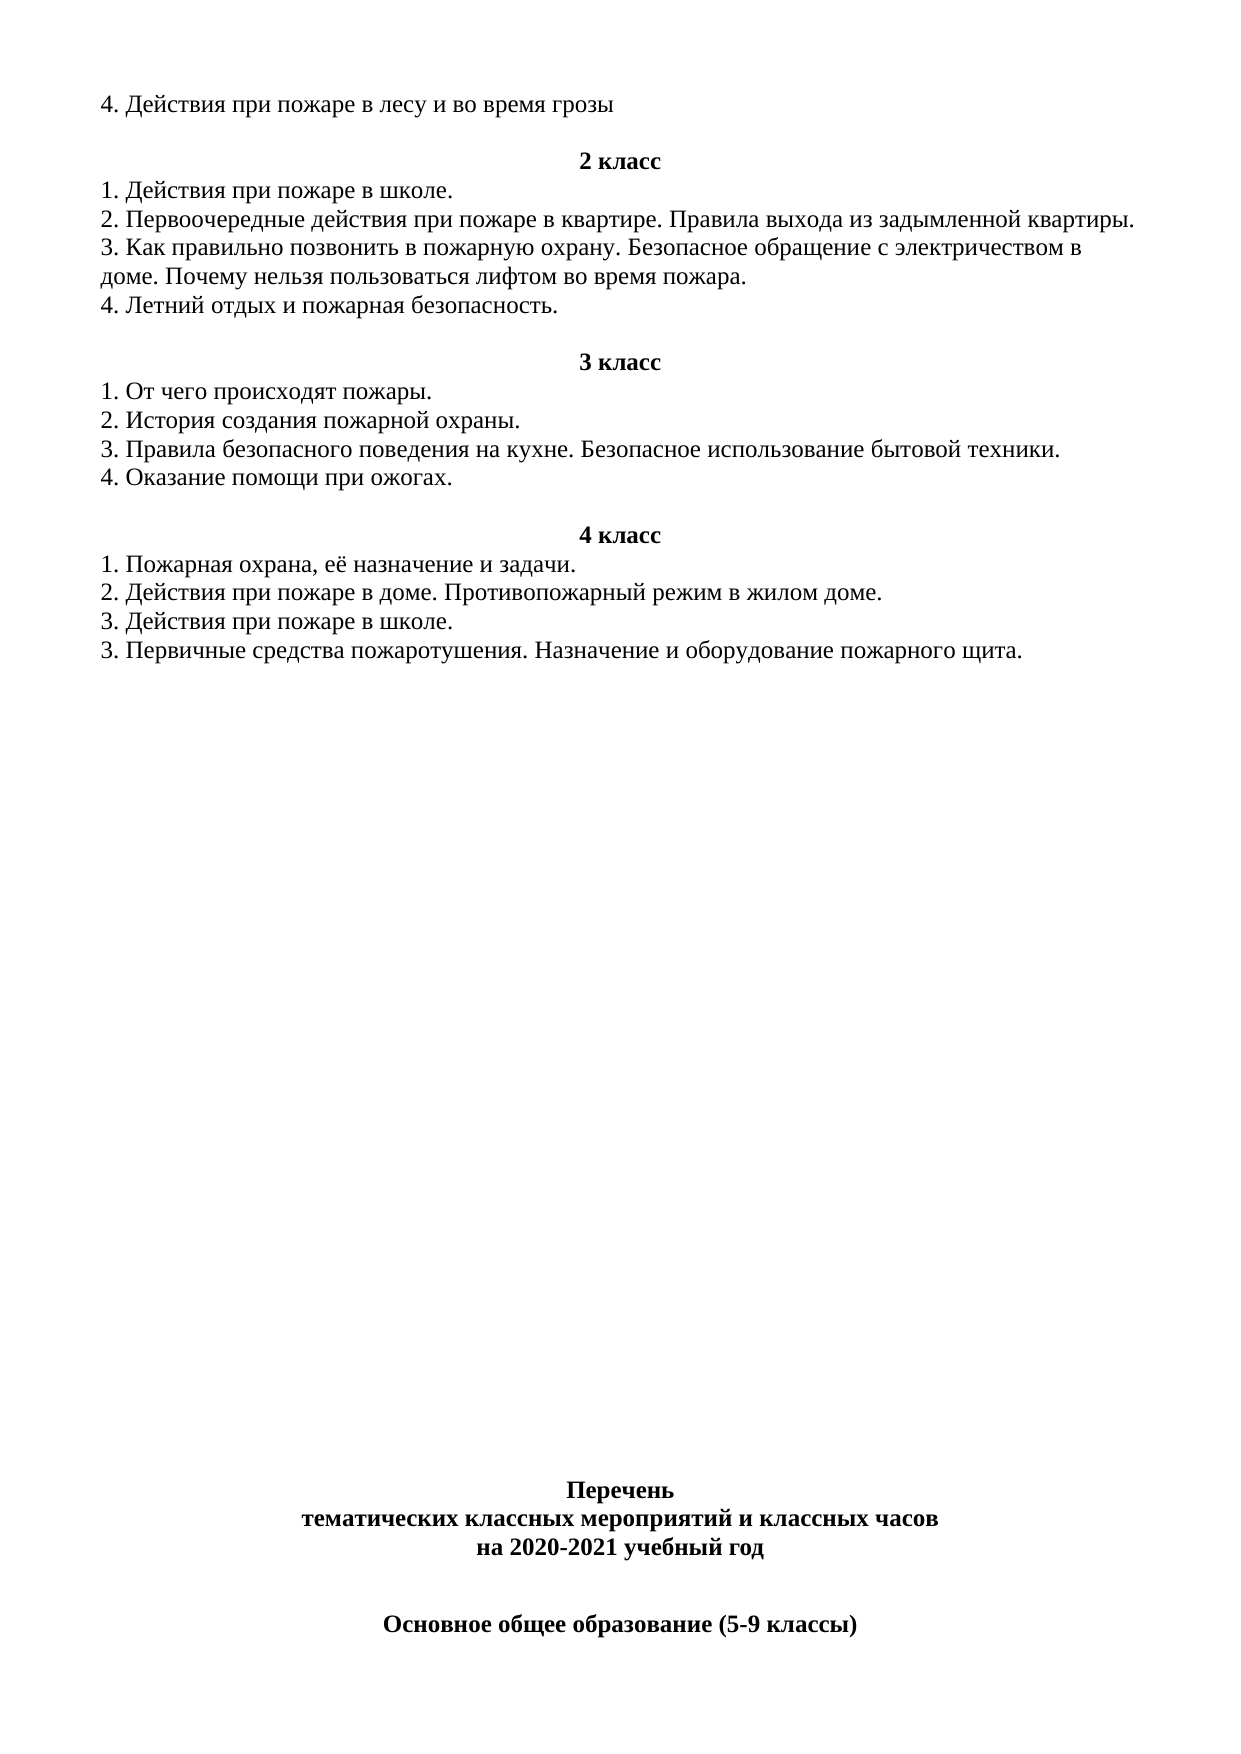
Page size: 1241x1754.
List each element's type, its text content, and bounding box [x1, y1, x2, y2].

text 2. Действия при пожаре в доме. Противопожарный режим в жилом доме. [100, 577, 1140, 606]
text 3 класс [100, 347, 1140, 376]
text 3. Правила безопасного поведения на кухне. Безопасное использование бытовой техники. [100, 434, 1140, 462]
text 1. Пожарная охрана, её назначение и задачи. [100, 549, 1140, 577]
text 4. Действия при пожаре в лесу и во время грозы [100, 89, 1140, 117]
text тематических классных мероприятий и классных часов [100, 1503, 1140, 1532]
text Основное общее образование (5-9 классы) [100, 1609, 1140, 1637]
text 3. Действия при пожаре в школе. [100, 606, 1140, 635]
text 3. Как правильно позвонить в пожарную охрану. Безопасное обращение с электричеством в доме. Почему нельзя пользоваться лифтом во время пожара. [100, 232, 1140, 290]
text 1. Действия при пожаре в школе. [100, 175, 1140, 204]
text 4. Оказание помощи при ожогах. [100, 462, 1140, 491]
text 3. Первичные средства пожаротушения. Назначение и оборудование пожарного щита. [100, 635, 1140, 664]
text 2. История создания пожарной охраны. [100, 405, 1140, 434]
text 1. От чего происходят пожары. [100, 376, 1140, 405]
text Перечень [100, 1475, 1140, 1503]
text 4 класс [100, 520, 1140, 549]
text 4. Летний отдых и пожарная безопасность. [100, 290, 1140, 319]
text на 2020-2021 учебный год [100, 1532, 1140, 1561]
text 2. Первоочередные действия при пожаре в квартире. Правила выхода из задымленной квартиры. [100, 204, 1140, 232]
text 2 класс [100, 146, 1140, 175]
